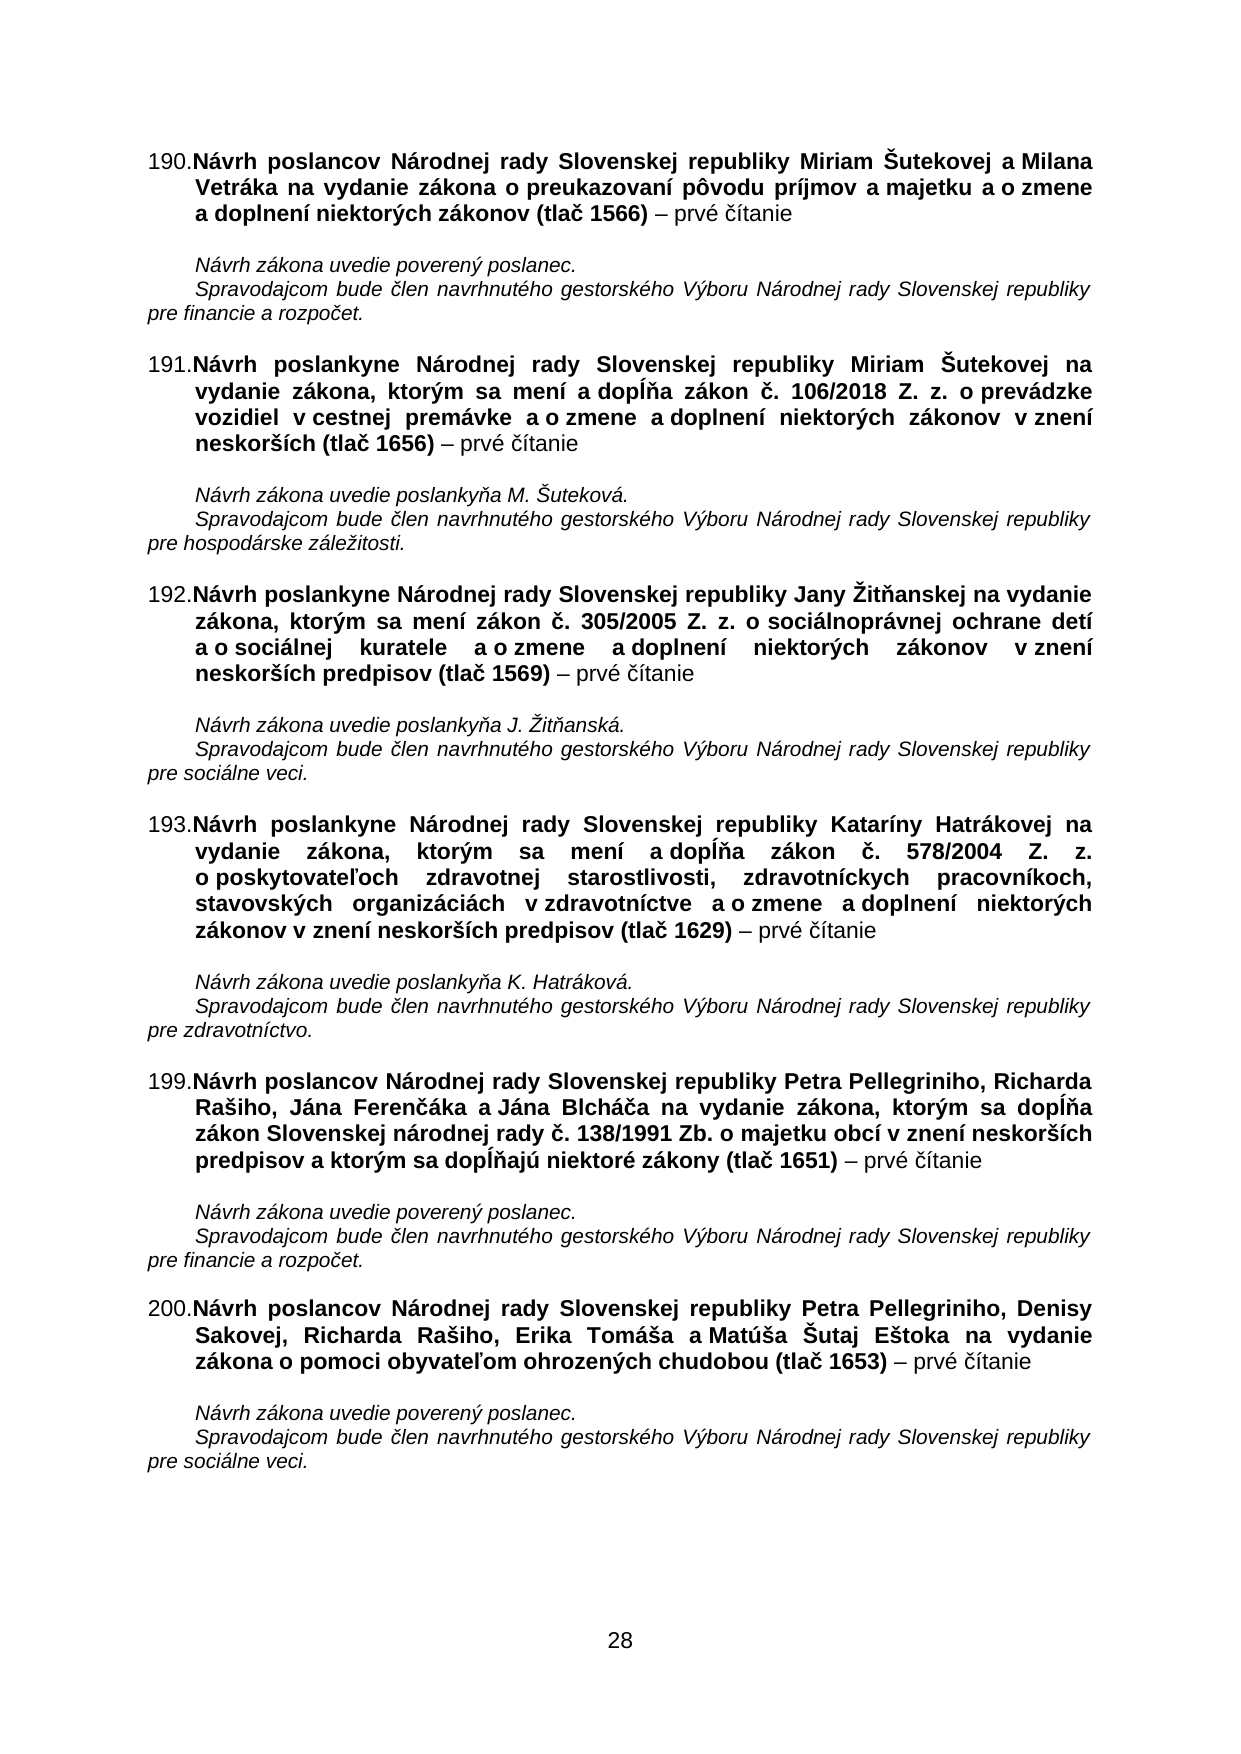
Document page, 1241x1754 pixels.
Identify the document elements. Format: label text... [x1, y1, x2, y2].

text Spravodajcom bude člen navrhnutého gestorského Výboru Národnej rady Slovenskej republiky pre financie a rozpočet. [148, 277, 1092, 325]
text 191.Návrh poslankyne Národnej rady Slovenskej republiky Miriam Šutekovej na vydanie zákona, ktorým sa mení a dopĺňa zákon č. 106/2018 Z. z. o prevádzke vozidiel v cestnej premávke a o zmene a doplnení niektorých zákonov v znení neskorších (tlač 1656) – prvé čítanie [148, 351, 1092, 457]
text 193.Návrh poslankyne Národnej rady Slovenskej republiky Kataríny Hatrákovej na vydanie zákona, ktorým sa mení a dopĺňa zákon č. 578/2004 Z. z. o poskytovateľoch zdravotnej starostlivosti, zdravotníckych pracovníkoch, stavovských organizáciách v zdravotníctve a o zmene a doplnení niektorých zákonov v znení neskorších predpisov (tlač 1629) – prvé čítanie [148, 811, 1092, 943]
text Návrh zákona uvedie poslankyňa J. Žitňanská. [148, 713, 1092, 737]
text 200.Návrh poslancov Národnej rady Slovenskej republiky Petra Pellegriniho, Denisy Sakovej, Richarda Rašiho, Erika Tomáša a Matúša Šutaj Eštoka na vydanie zákona o pomoci obyvateľom ohrozených chudobou (tlač 1653) – prvé čítanie [148, 1295, 1092, 1374]
text 190.Návrh poslancov Národnej rady Slovenskej republiky Miriam Šutekovej a Milana Vetráka na vydanie zákona o preukazovaní pôvodu príjmov a majetku a o zmene a doplnení niektorých zákonov (tlač 1566) – prvé čítanie [148, 148, 1092, 227]
text Spravodajcom bude člen navrhnutého gestorského Výboru Národnej rady Slovenskej republiky pre sociálne veci. [148, 1425, 1092, 1473]
text 192.Návrh poslankyne Národnej rady Slovenskej republiky Jany Žitňanskej na vydanie zákona, ktorým sa mení zákon č. 305/2005 Z. z. o sociálnoprávnej ochrane detí a o sociálnej kuratele a o zmene a doplnení niektorých zákonov v znení neskorších predpisov (tlač 1569) – prvé čítanie [148, 581, 1092, 687]
text Spravodajcom bude člen navrhnutého gestorského Výboru Národnej rady Slovenskej republiky pre financie a rozpočet. [148, 1223, 1092, 1271]
text Návrh zákona uvedie poslankyňa K. Hatráková. [148, 969, 1092, 993]
text Návrh zákona uvedie poslankyňa M. Šuteková. [148, 483, 1092, 507]
text Návrh zákona uvedie poverený poslanec. [148, 1401, 1092, 1425]
text 199.Návrh poslancov Národnej rady Slovenskej republiky Petra Pellegriniho, Richarda Rašiho, Jána Ferenčáka a Jána Blcháča na vydanie zákona, ktorým sa dopĺňa zákon Slovenskej národnej rady č. 138/1991 Zb. o majetku obcí v znení neskorších predpisov a ktorým sa dopĺňajú niektoré zákony (tlač 1651) – prvé čítanie [148, 1068, 1092, 1173]
text Spravodajcom bude člen navrhnutého gestorského Výboru Národnej rady Slovenskej republiky pre zdravotníctvo. [148, 993, 1092, 1041]
text Spravodajcom bude člen navrhnutého gestorského Výboru Národnej rady Slovenskej republiky pre sociálne veci. [148, 737, 1092, 785]
text Návrh zákona uvedie poverený poslanec. [148, 1199, 1092, 1223]
text Spravodajcom bude člen navrhnutého gestorského Výboru Národnej rady Slovenskej republiky pre hospodárske záležitosti. [148, 507, 1092, 555]
text Návrh zákona uvedie poverený poslanec. [148, 253, 1092, 277]
